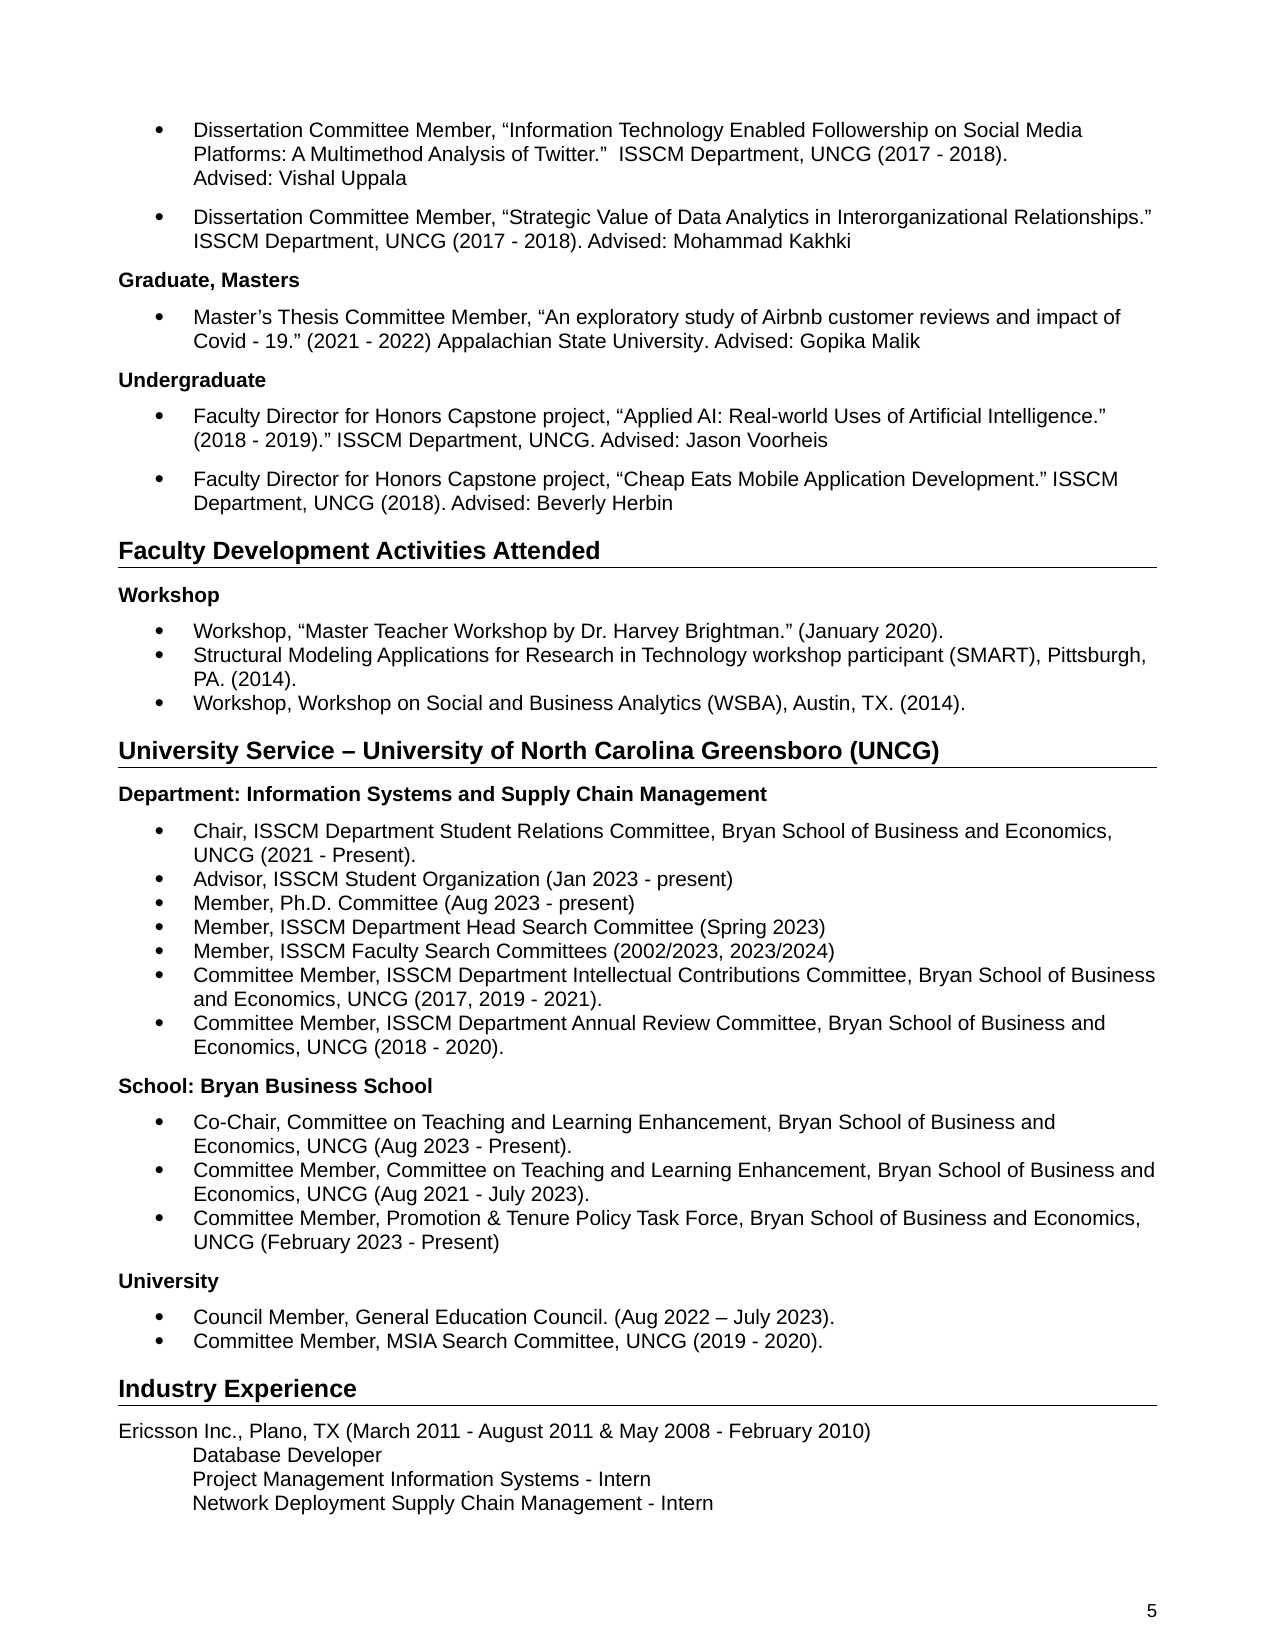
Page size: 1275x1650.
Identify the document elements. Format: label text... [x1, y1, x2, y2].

text Database Developer [118, 1442, 1157, 1466]
list Chair, ISSCM Department Student Relations Committee, Bryan School of Business and Economics, UNCG (2021 - Present). [156, 819, 1157, 867]
list Member, ISSCM Department Head Search Committee (Spring 2023) [156, 915, 1157, 939]
subtitle Department: Information Systems and Supply Chain Management [118, 782, 1157, 806]
list Committee Member, MSIA Search Committee, UNCG (2019 - 2020). [156, 1329, 1157, 1353]
list Faculty Director for Honors Capstone project, “Cheap Eats Mobile Application Development.” ISSCM Department, UNCG (2018). Advised: Beverly Herbin [156, 467, 1157, 515]
list Workshop, Workshop on Social and Business Analytics (WSBA), Austin, TX. (2014). [156, 691, 1157, 715]
list Committee Member, ISSCM Department Intellectual Contributions Committee, Bryan School of Business and Economics, UNCG (2017, 2019 - 2021). [156, 963, 1157, 1011]
subtitle University [118, 1269, 1157, 1293]
list Workshop, “Master Teacher Workshop by Dr. Harvey Brightman.” (January 2020). [156, 619, 1157, 643]
list Member, ISSCM Faculty Search Committees (2002/2023, 2023/2024) [156, 939, 1157, 963]
list Faculty Director for Honors Capstone project, “Applied AI: Real-world Uses of Artificial Intelligence.” (2018 - 2019).” ISSCM Department, UNCG. Advised: Jason Voorheis [156, 404, 1157, 452]
subtitle School: Bryan Business School [118, 1074, 1157, 1098]
list Dissertation Committee Member, “Information Technology Enabled Followership on Social Media Platforms: A Multimethod Analysis of Twitter.” ISSCM Department, UNCG (2017 - 2018). Advised: Vishal Uppala [156, 118, 1157, 190]
list Member, Ph.D. Committee (Aug 2023 - present) [156, 891, 1157, 915]
subtitle Graduate, Masters [118, 268, 1157, 292]
list Committee Member, Committee on Teaching and Learning Enhancement, Bryan School of Business and Economics, UNCG (Aug 2021 - July 2023). [156, 1158, 1157, 1206]
subtitle Workshop [118, 582, 1157, 606]
list Structural Modeling Applications for Research in Technology workshop participant (SMART), Pittsburgh, PA. (2014). [156, 643, 1157, 691]
text Network Deployment Supply Chain Management - Intern [118, 1490, 1157, 1514]
subtitle Faculty Development Activities Attended [118, 536, 1157, 567]
list Master’s Thesis Committee Member, “An exploratory study of Airbnb customer reviews and impact of Covid - 19.” (2021 - 2022) Appalachian State University. Advised: Gopika Malik [156, 304, 1157, 353]
list Council Member, General Education Council. (Aug 2022 – July 2023). [156, 1305, 1157, 1329]
subtitle Undergraduate [118, 368, 1157, 392]
subtitle Industry Experience [118, 1374, 1157, 1405]
subtitle University Service – University of North Carolina Greensboro (UNCG) [118, 736, 1157, 767]
list Co-Chair, Committee on Teaching and Learning Enhancement, Bryan School of Business and Economics, UNCG (Aug 2023 - Present). [156, 1110, 1157, 1158]
list Committee Member, ISSCM Department Annual Review Committee, Bryan School of Business and Economics, UNCG (2018 - 2020). [156, 1011, 1157, 1059]
text Ericsson Inc., Plano, TX (March 2011 - August 2011 & May 2008 - February 2010) [118, 1418, 1157, 1442]
list Advisor, ISSCM Student Organization (Jan 2023 - present) [156, 867, 1157, 891]
list Dissertation Committee Member, “Strategic Value of Data Analytics in Interorganizational Relationships.” ISSCM Department, UNCG (2017 - 2018). Advised: Mohammad Kakhki [156, 205, 1157, 253]
text Project Management Information Systems - Intern [118, 1466, 1157, 1490]
list Committee Member, Promotion & Tenure Policy Task Force, Bryan School of Business and Economics, UNCG (February 2023 - Present) [156, 1206, 1157, 1254]
